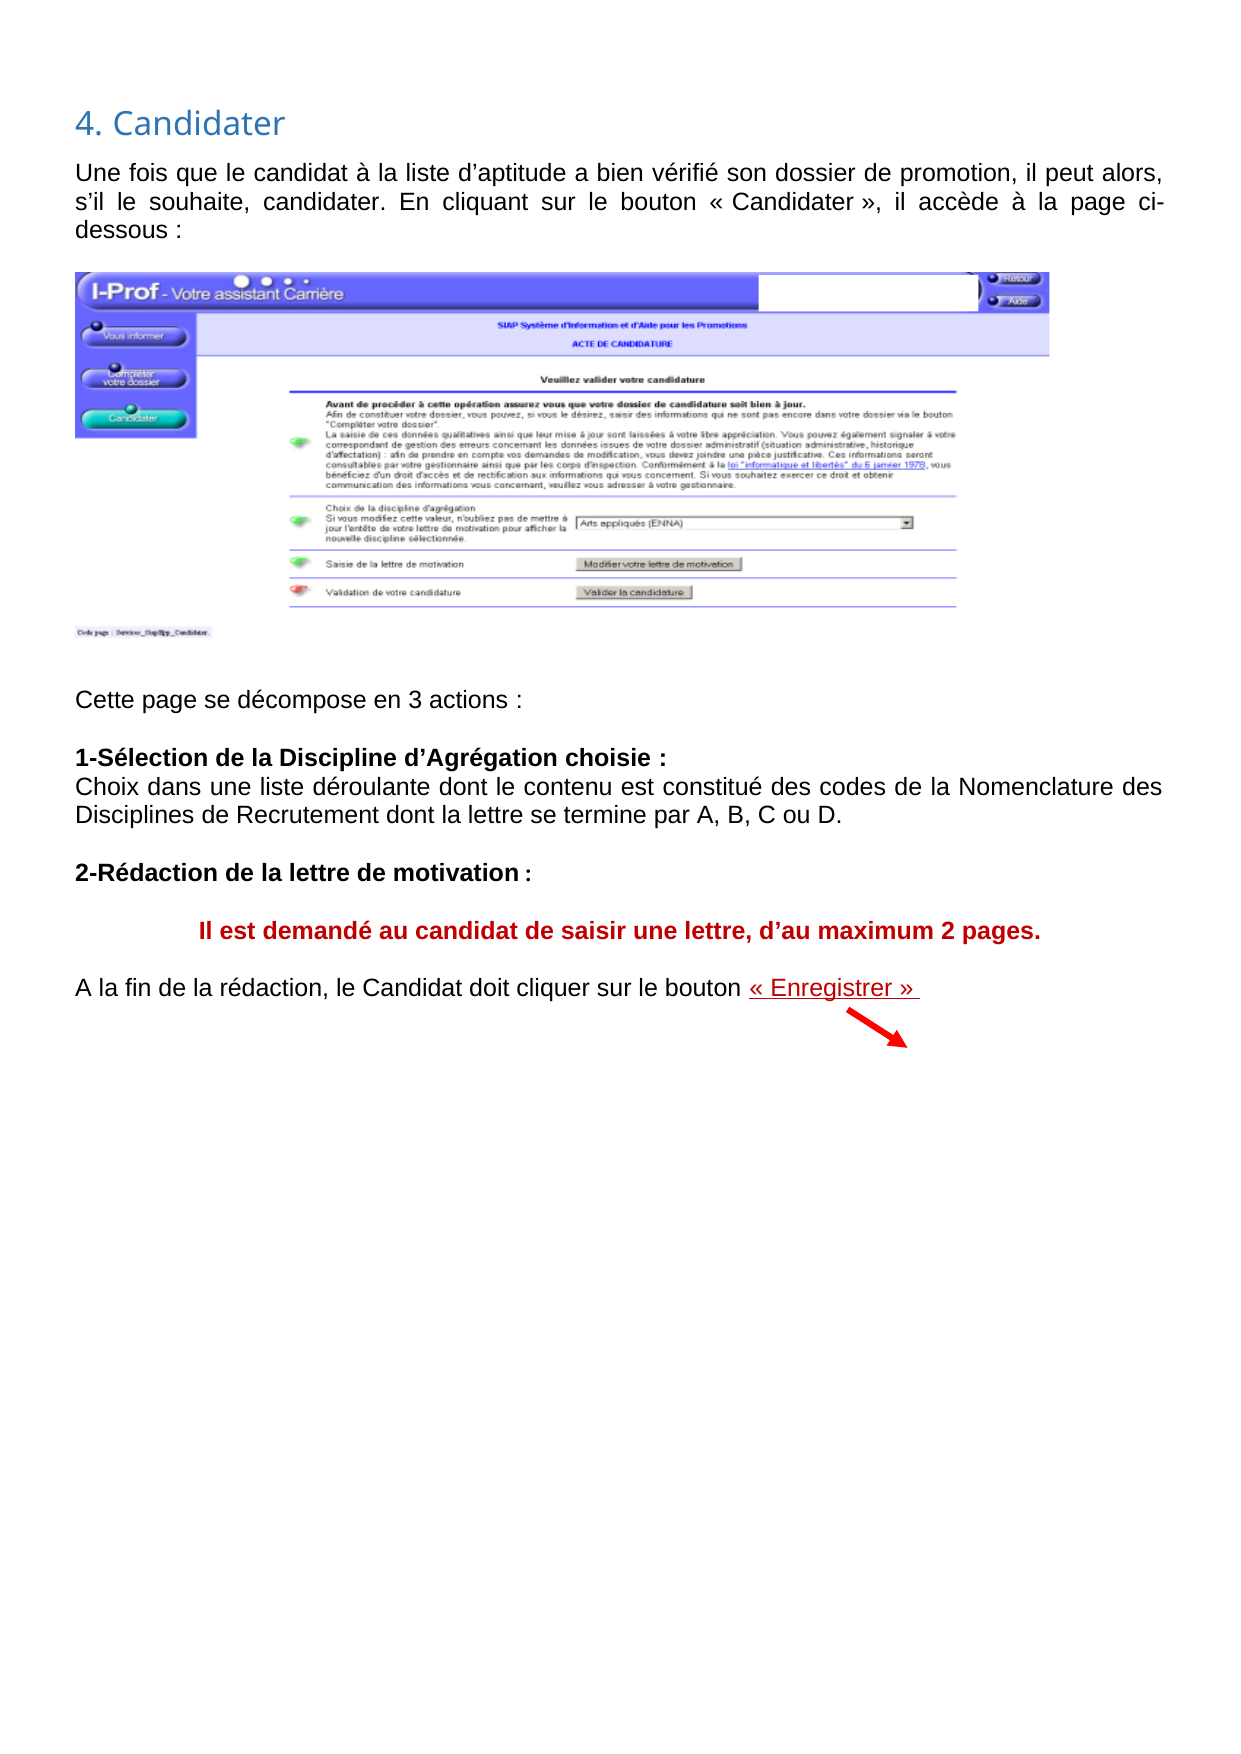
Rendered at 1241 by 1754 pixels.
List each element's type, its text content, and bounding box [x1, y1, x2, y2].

text 1-Sélection de d’Agrégation choisie : [75, 743, 1165, 771]
picture [75, 272, 1051, 657]
text Choix dans une liste déroulante dont le contenu est constitué des codes de la Nomenclature des Disciplines de Recrutement dont la lettre se termine par A, B, C ou D. [75, 771, 1165, 829]
subtitle Candidater [75, 100, 1165, 145]
text Cette page se décompose en 3 actions : [75, 686, 1165, 714]
text Une fois que le candidat à la liste d’aptitude a bien vérifié son dossier de promotion, il peut alors, s’il le souhaite, candidater. En cliquant sur le bouton « Candidater », il accède à la page ci-dessous : [75, 158, 1165, 244]
text Il est demandé au candidat de saisir une lettre, d’au maximum 2 pages. [75, 916, 1165, 945]
text 2-Rédaction de la lettre de motivation : [75, 858, 1165, 887]
text A la fin de la rédaction, le Candidat doit cliquer sur le bouton « Enregistrer » [75, 973, 1165, 1002]
